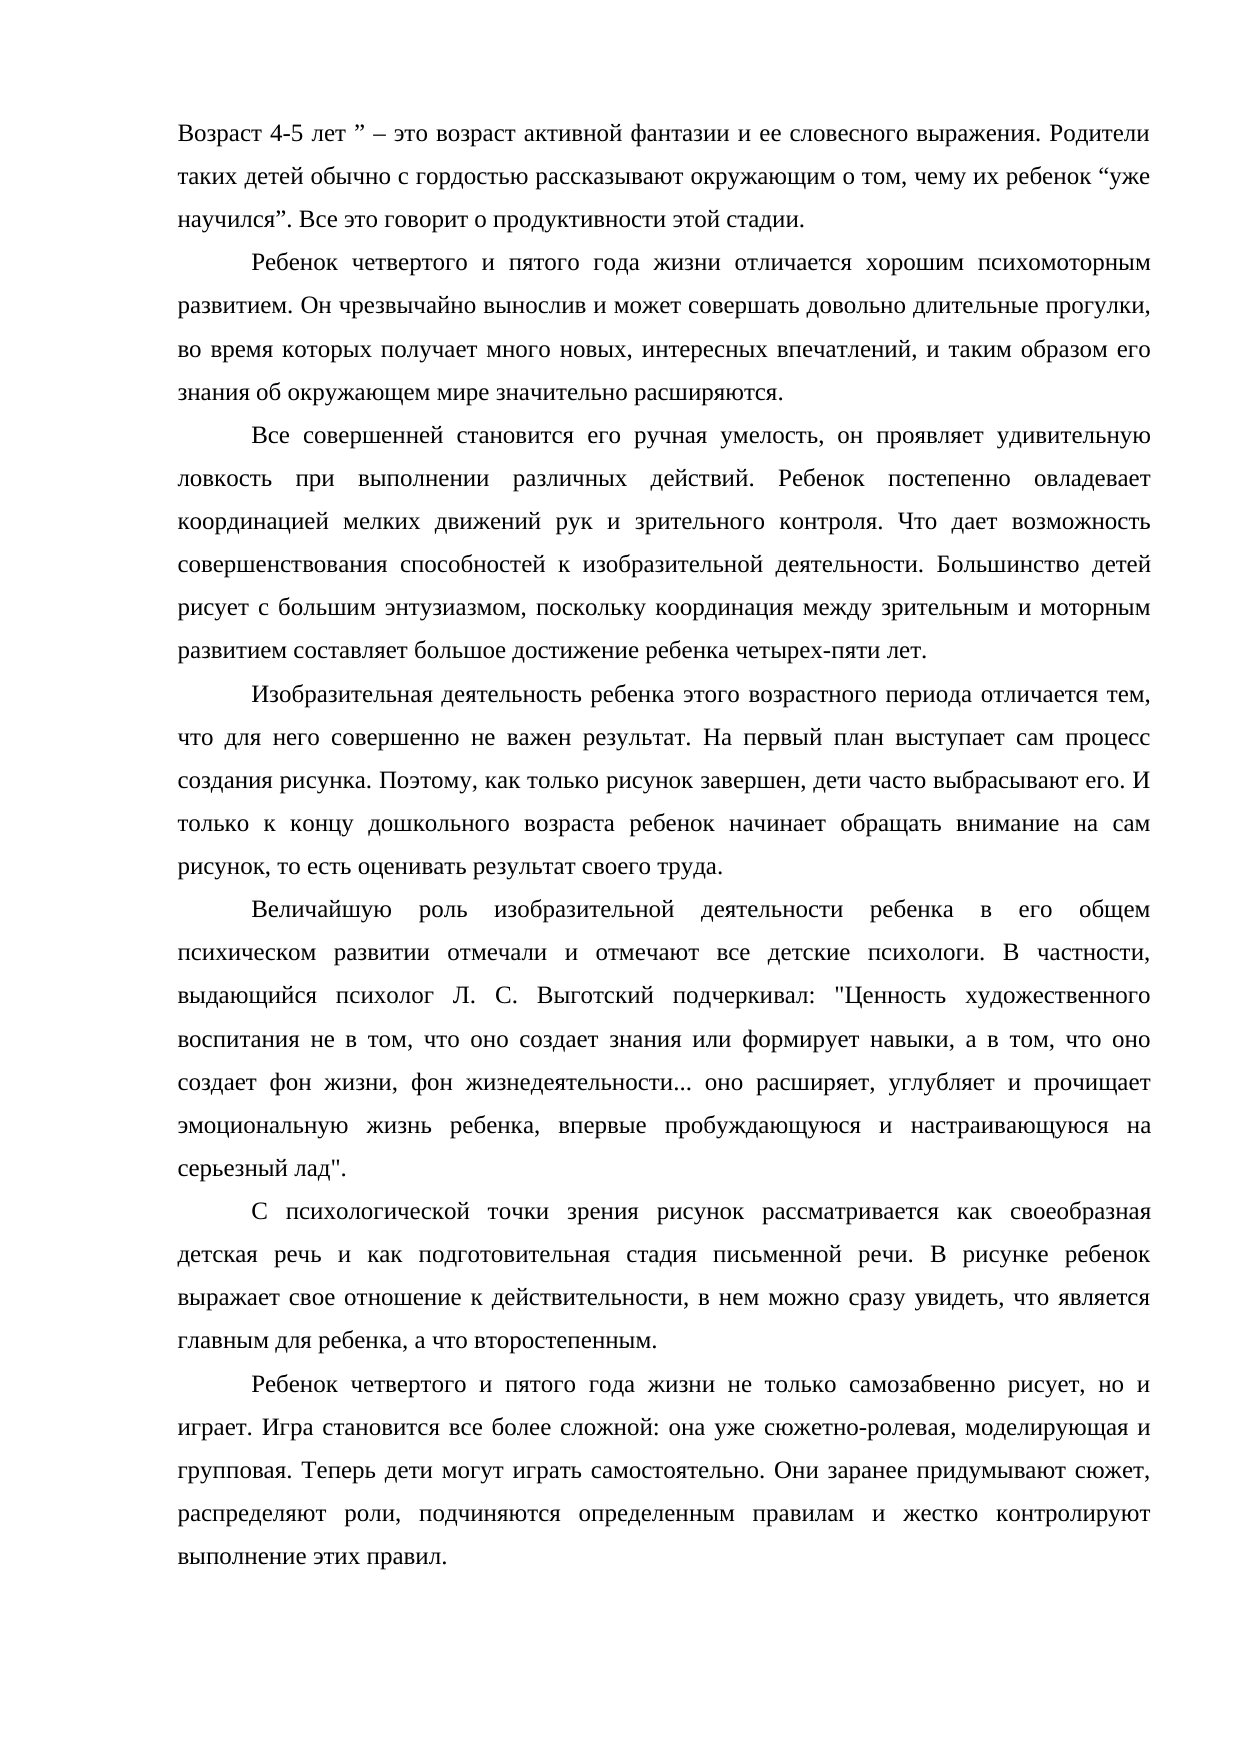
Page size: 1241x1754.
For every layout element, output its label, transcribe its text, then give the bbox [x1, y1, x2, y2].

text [177, 118, 1152, 233]
text Величайшую роль изобразительной деятельности ребенка в его общем психическом развитии отмечали и отмечают все детские психологи. В частности, выдающийся психолог Л. С. Выготский подчеркивал: "Ценность художественного воспитания не в том, что оно создает знания или формирует навыки, а в том, что оно создает фон жизни, фон жизнедеятельности... оно расширяет, углубляет и прочищает эмоциональную жизнь ребенка, впервые пробуждающуюся и настраивающуюся на серьезный лад". [177, 894, 1152, 1182]
text Ребенок четвертого и пятого года жизни не только самозабвенно рисует, но и играет. Игра становится все более сложной: она уже сюжетно-ролевая, моделирующая и групповая. Теперь дети могут играть самостоятельно. Они заранее придумывают сюжет, распределяют роли, подчиняются определенным правилам и жестко контролируют выполнение этих правил. [177, 1369, 1152, 1570]
text Ребенок четвертого и пятого года жизни отличается хорошим психомоторным развитием. Он чрезвычайно вынослив и может совершать довольно длительные прогулки, во время которых получает много новых, интересных впечатлений, и таким образом его знания об окружающем мире значительно расширяются. [177, 247, 1152, 406]
text С психологической точки зрения рисунок рассматривается как своеобразная детская речь и как подготовительная стадия письменной речи. В рисунке ребенок выражает свое отношение к действительности, в нем можно сразу увидеть, что является главным для ребенка, а что второстепенным. [177, 1196, 1152, 1354]
text Все совершенней становится его ручная умелость, он проявляет удивительную ловкость при выполнении различных действий. Ребенок постепенно овладевает координацией мелких движений рук и зрительного контроля. Что дает возможность совершенствования способностей к изобразительной деятельности. Большинство детей рисует с большим энтузиазмом, поскольку координация между зрительным и моторным развитием составляет большое достижение ребенка четырех-пяти лет. [177, 420, 1152, 664]
text Изобразительная деятельность ребенка этого возрастного периода отличается тем, что для него совершенно не важен результат. На первый план выступает сам процесс создания рисунка. Поэтому, как только рисунок завершен, дети часто выбрасывают его. И только к концу дошкольного возраста ребенок начинает обращать внимание на сам рисунок, то есть оценивать результат своего труда. [177, 679, 1152, 880]
